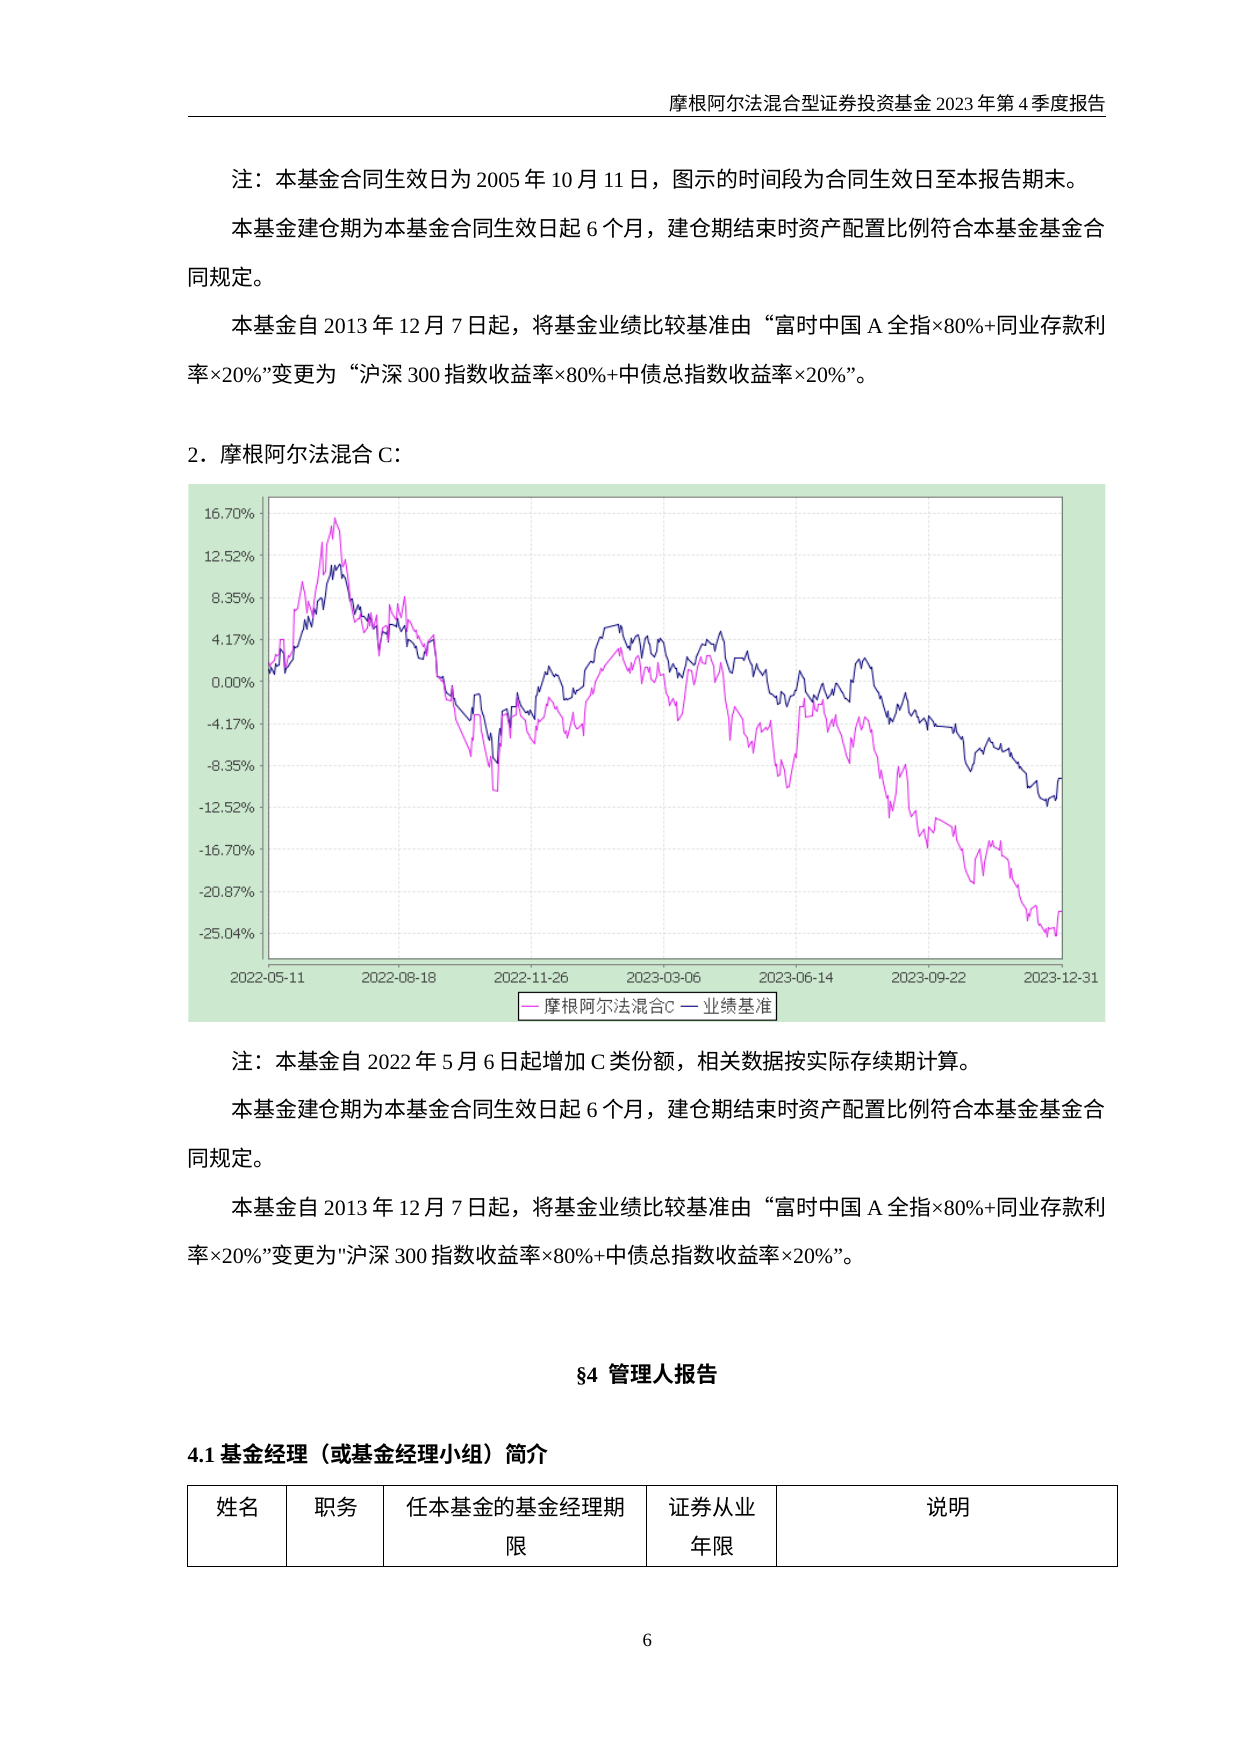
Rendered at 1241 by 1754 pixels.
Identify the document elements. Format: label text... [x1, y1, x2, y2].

table_header 证券从业年限 [647, 1486, 776, 1566]
text 本基金自2013年12月7日起，将基金业绩比较基准由“富时中国A全指×80%+同业存款利率×20%”变更为"沪深300指数收益率×80%+中债总指数收益率×20%”。 [187, 1189, 1106, 1270]
text 2．摩根阿尔法混合C： [187, 437, 1106, 469]
text 注：本基金合同生效日为2005年10月11日，图示的时间段为合同生效日至本报告期末。 [187, 162, 1106, 194]
table_header 说明 [777, 1486, 1117, 1566]
text 本基金自2013年12月7日起，将基金业绩比较基准由“富时中国A全指×80%+同业存款利率×20%”变更为“沪深300指数收益率×80%+中债总指数收益率×20%”。 [187, 307, 1106, 389]
text 4.1 基金经理（或基金经理小组）简介 [187, 1437, 1106, 1469]
picture [188, 484, 1106, 1022]
table_header 姓名 [188, 1486, 286, 1566]
text 注：本基金自 2022年5月6日起增加C类份额，相关数据按实际存续期计算。 [187, 1044, 1106, 1076]
subtitle §4 管理人报告 [187, 1356, 1106, 1389]
text 本基金建仓期为本基金合同生效日起6个月，建仓期结束时资产配置比例符合本基金基金合同规定。 [187, 210, 1106, 292]
table_header 职务 [287, 1486, 383, 1566]
table_header 任本基金的基金经理期限 [384, 1486, 646, 1566]
text 本基金建仓期为本基金合同生效日起6个月，建仓期结束时资产配置比例符合本基金基金合同规定。 [187, 1092, 1106, 1173]
